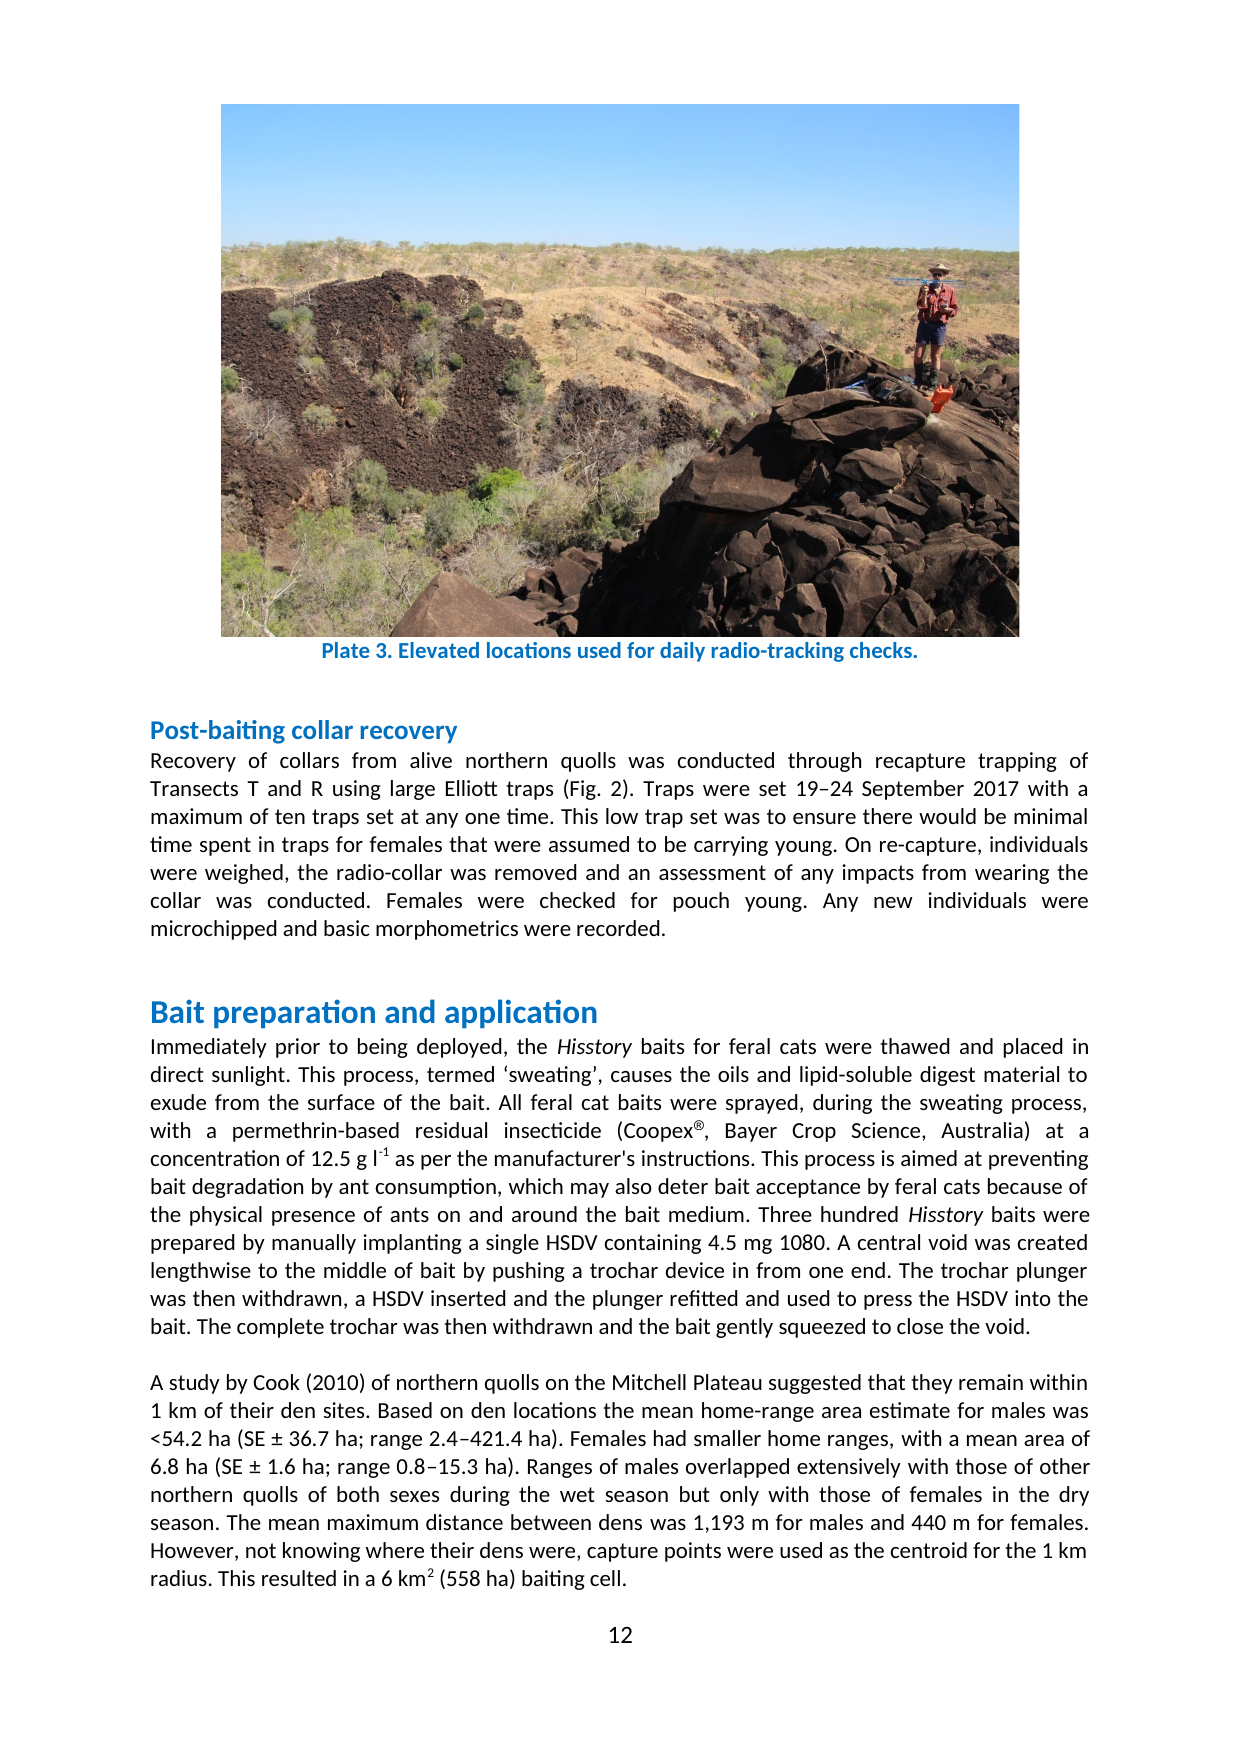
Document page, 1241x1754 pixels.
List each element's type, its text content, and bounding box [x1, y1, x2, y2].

text Recovery of collars from alive northern quolls was conducted through recapture trapping of Transects T and R using large Elliott traps (Fig. 2). Traps were set 19–24 September 2017 with a maximum of ten traps set at any one time. This low trap set was to ensure there would be minimal time spent in traps for females that were assumed to be carrying young. On re-capture, individuals were weighed, the radio-collar was removed and an assessment of any impacts from wearing the collar was conducted. Females were checked for pouch young. Any new individuals were microchipped and basic morphometrics were recorded. [150, 746, 1090, 942]
picture [221, 104, 1020, 637]
text A study by Cook (2010) of northern quolls on the Mitchell Plateau suggested that they remain within 1 km of their den sites. Based on den locations the mean home-range area estimate for males was <54.2 ha (SE ± 36.7 ha; range 2.4–421.4 ha). Females had smaller home ranges, with a mean area of 6.8 ha (SE ± 1.6 ha; range 0.8–15.3 ha). Ranges of males overlapped extensively with those of other northern quolls of both sexes during the wet season but only with those of females in the dry season. The mean maximum distance between dens was 1,193 m for males and 440 m for females. However, not knowing where their dens were, capture points were used as the centroid for the 1 km radius. This resulted in a 6 km2 (558 ha) baiting cell. [150, 1368, 1090, 1592]
list Bait preparation and application [150, 991, 1090, 1032]
list Post-baiting collar recovery [150, 713, 1090, 746]
text Immediately prior to being deployed, the Hisstory baits for feral cats were thawed and placed in direct sunlight. This process, termed ‘sweating’, causes the oils and lipid-soluble digest material to exude from the surface of the bait. All feral cat baits were sprayed, during the sweating process, with a permethrin-based residual insecticide (Coopex, Bayer Crop Science, Australia) at a concentration of 12.5 g l-1 as per the manufacturer's instructions. This process is aimed at preventing bait degradation by ant consumption, which may also deter bait acceptance by feral cats because of the physical presence of ants on and around the bait medium. Three hundred Hisstory baits were prepared by manually implanting a single HSDV containing 4.5 mg 1080. A central void was created lengthwise to the middle of bait by pushing a trochar device in from one end. The trochar plunger was then withdrawn, a HSDV inserted and the plunger refitted and used to press the HSDV into the bait. The complete trochar was then withdrawn and the bait gently squeezed to close the void. [150, 1032, 1090, 1340]
text Plate 3. Elevated locations used for daily radio-tracking checks. [150, 636, 1090, 664]
